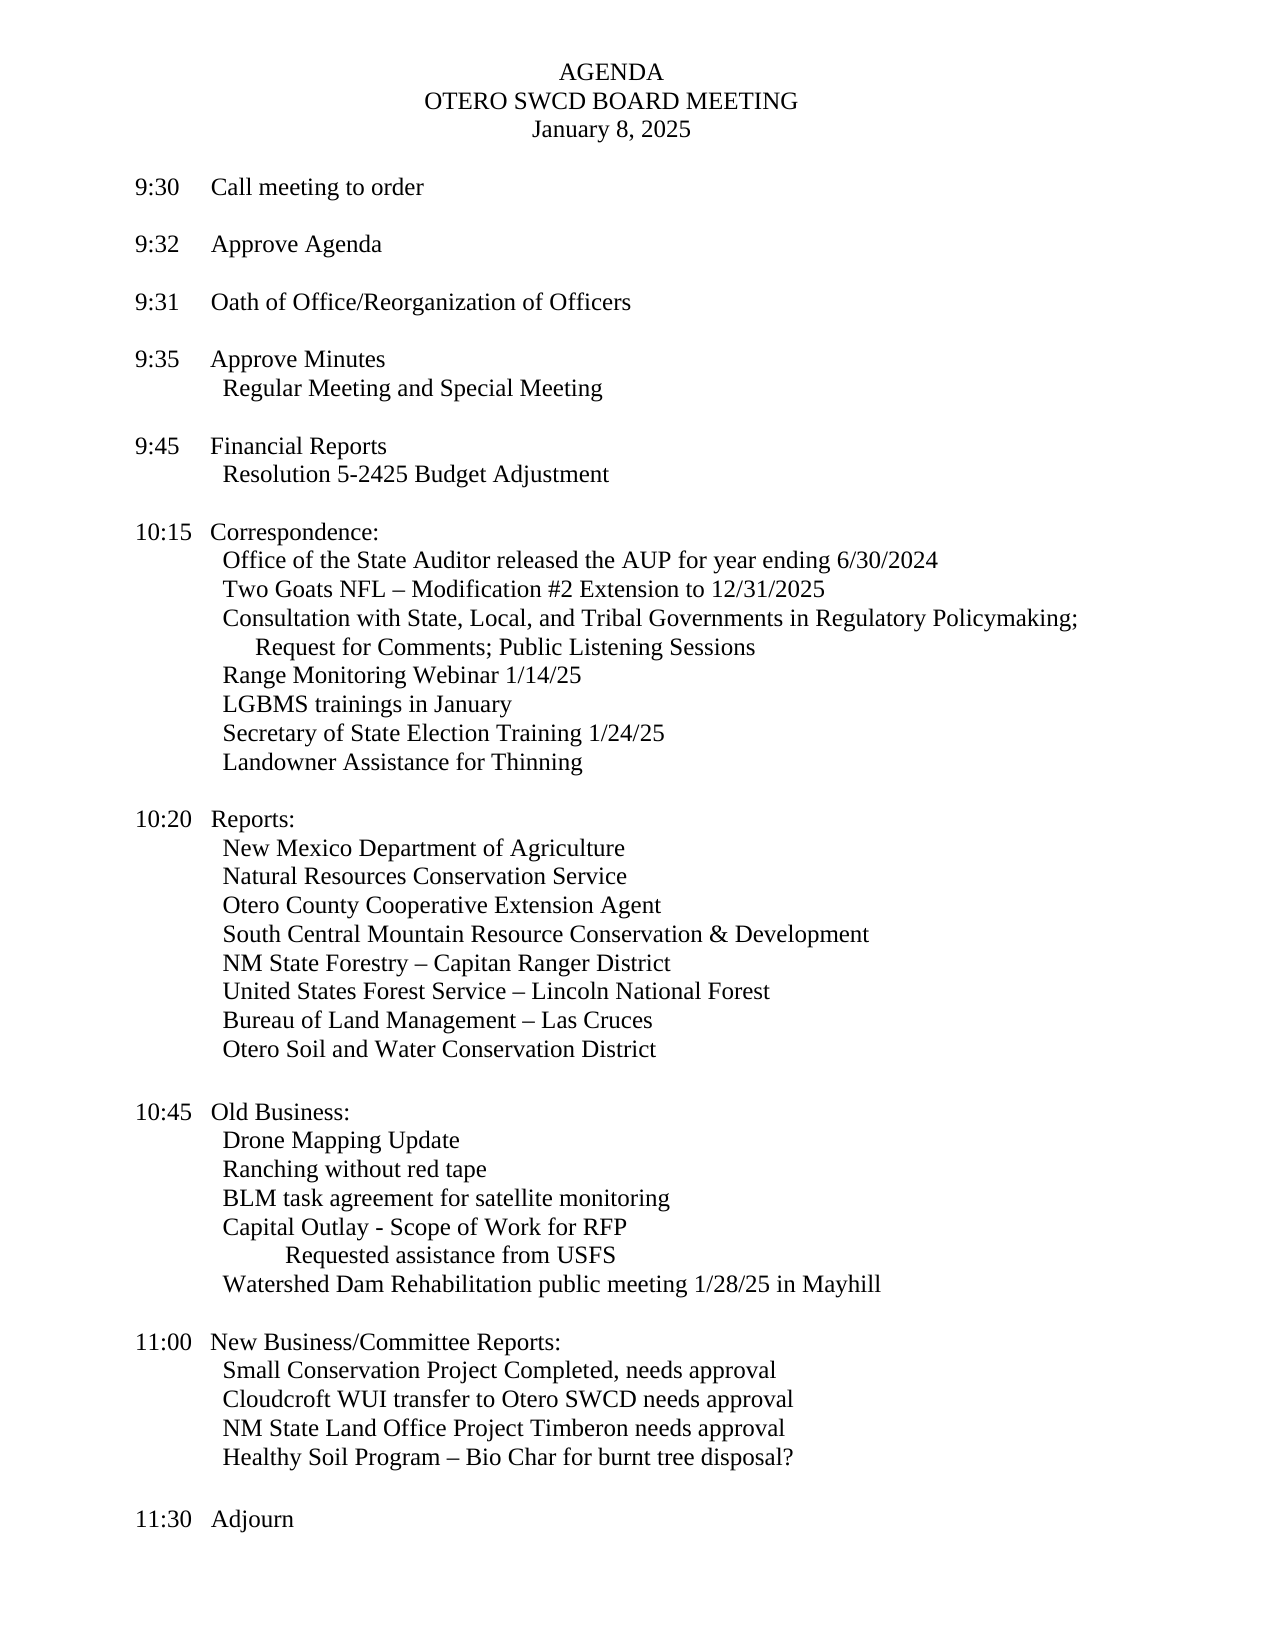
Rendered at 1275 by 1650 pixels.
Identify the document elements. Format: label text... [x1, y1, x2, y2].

text BLM task agreement for satellite monitoring [135, 1183, 1087, 1212]
text United States Forest Service – Lincoln National Forest [135, 976, 1087, 1005]
text NM State Land Office Project Timberon needs approval [135, 1413, 1087, 1442]
text AGENDA [135, 57, 1087, 86]
text Otero Soil and Water Conservation District [135, 1034, 1087, 1063]
text Natural Resources Conservation Service [135, 861, 1087, 890]
text 10:20 Reports: [135, 804, 1087, 833]
text Bureau of Land Management – Las Cruces [135, 1005, 1087, 1034]
text Resolution 5-2425 Budget Adjustment [135, 459, 1087, 488]
text NM State Forestry – Capitan Ranger District [135, 948, 1087, 976]
text 10:15 Correspondence: [135, 517, 1087, 545]
text Capital Outlay - Scope of Work for RFP [135, 1212, 1087, 1240]
text Watershed Dam Rehabilitation public meeting 1/28/25 in Mayhill [135, 1269, 1087, 1298]
text LGBMS trainings in January [135, 689, 1087, 718]
text New Mexico Department of Agriculture [135, 833, 1087, 861]
text OTERO SWCD BOARD MEETING [135, 86, 1087, 114]
text Range Monitoring Webinar 1/14/25 [135, 660, 1087, 689]
text Consultation with State, Local, and Tribal Governments in Regulatory Policymaking; Request for Comments; Public Listening Sessions [135, 603, 1087, 660]
text 9:31 Oath of Office/Reorganization of Officers [135, 287, 1087, 316]
text 9:45 Financial Reports [135, 431, 1087, 459]
text 9:30 Call meeting to order [135, 172, 1087, 201]
text Small Conservation Project Completed, needs approval [135, 1355, 1087, 1384]
text Office of the State Auditor released the AUP for year ending 6/30/2024 [135, 545, 1087, 574]
text 11:00 New Business/Committee Reports: [135, 1327, 1087, 1355]
text Healthy Soil Program – Bio Char for burnt tree disposal? [135, 1442, 1087, 1470]
text Two Goats NFL – Modification #2 Extension to 12/31/2025 [135, 574, 1087, 603]
text South Central Mountain Resource Conservation & Development [135, 919, 1087, 948]
text 11:30 Adjourn [135, 1504, 1087, 1533]
text Secretary of State Election Training 1/24/25 [135, 718, 1087, 747]
subtitle January 8, 2025 [135, 114, 1087, 143]
text 9:32 Approve Agenda [135, 229, 1087, 258]
text Requested assistance from USFS [135, 1240, 1087, 1269]
text Landowner Assistance for Thinning [135, 747, 1087, 775]
text Otero County Cooperative Extension Agent [135, 890, 1087, 919]
text Cloudcroft WUI transfer to Otero SWCD needs approval [135, 1384, 1087, 1413]
text Ranching without red tape [135, 1154, 1087, 1183]
text Drone Mapping Update [135, 1125, 1087, 1154]
text Regular Meeting and Special Meeting [135, 373, 1087, 402]
text 9:35 Approve Minutes [135, 344, 1087, 373]
text 10:45 Old Business: [135, 1097, 1087, 1125]
